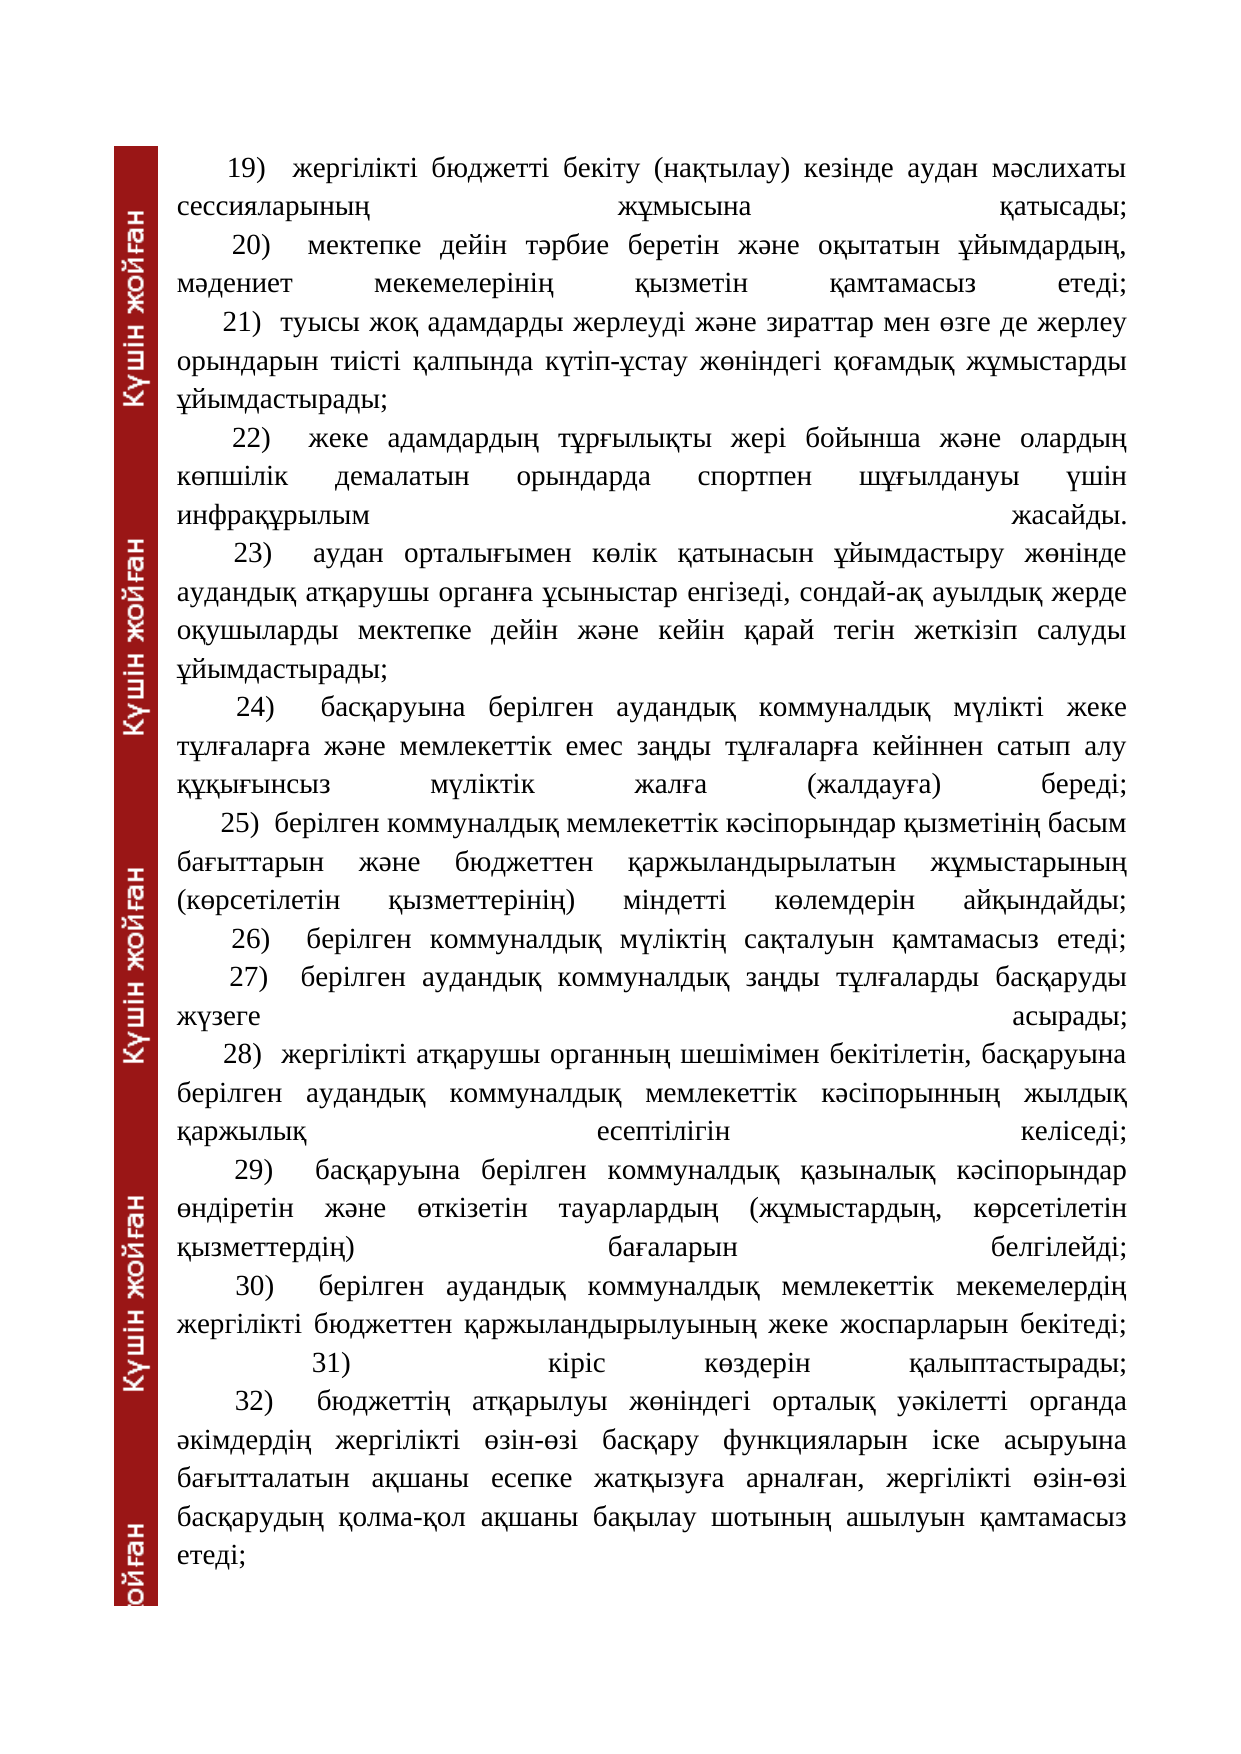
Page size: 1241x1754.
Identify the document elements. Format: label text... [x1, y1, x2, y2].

picture [114, 146, 158, 150]
picture [114, 1571, 158, 1606]
